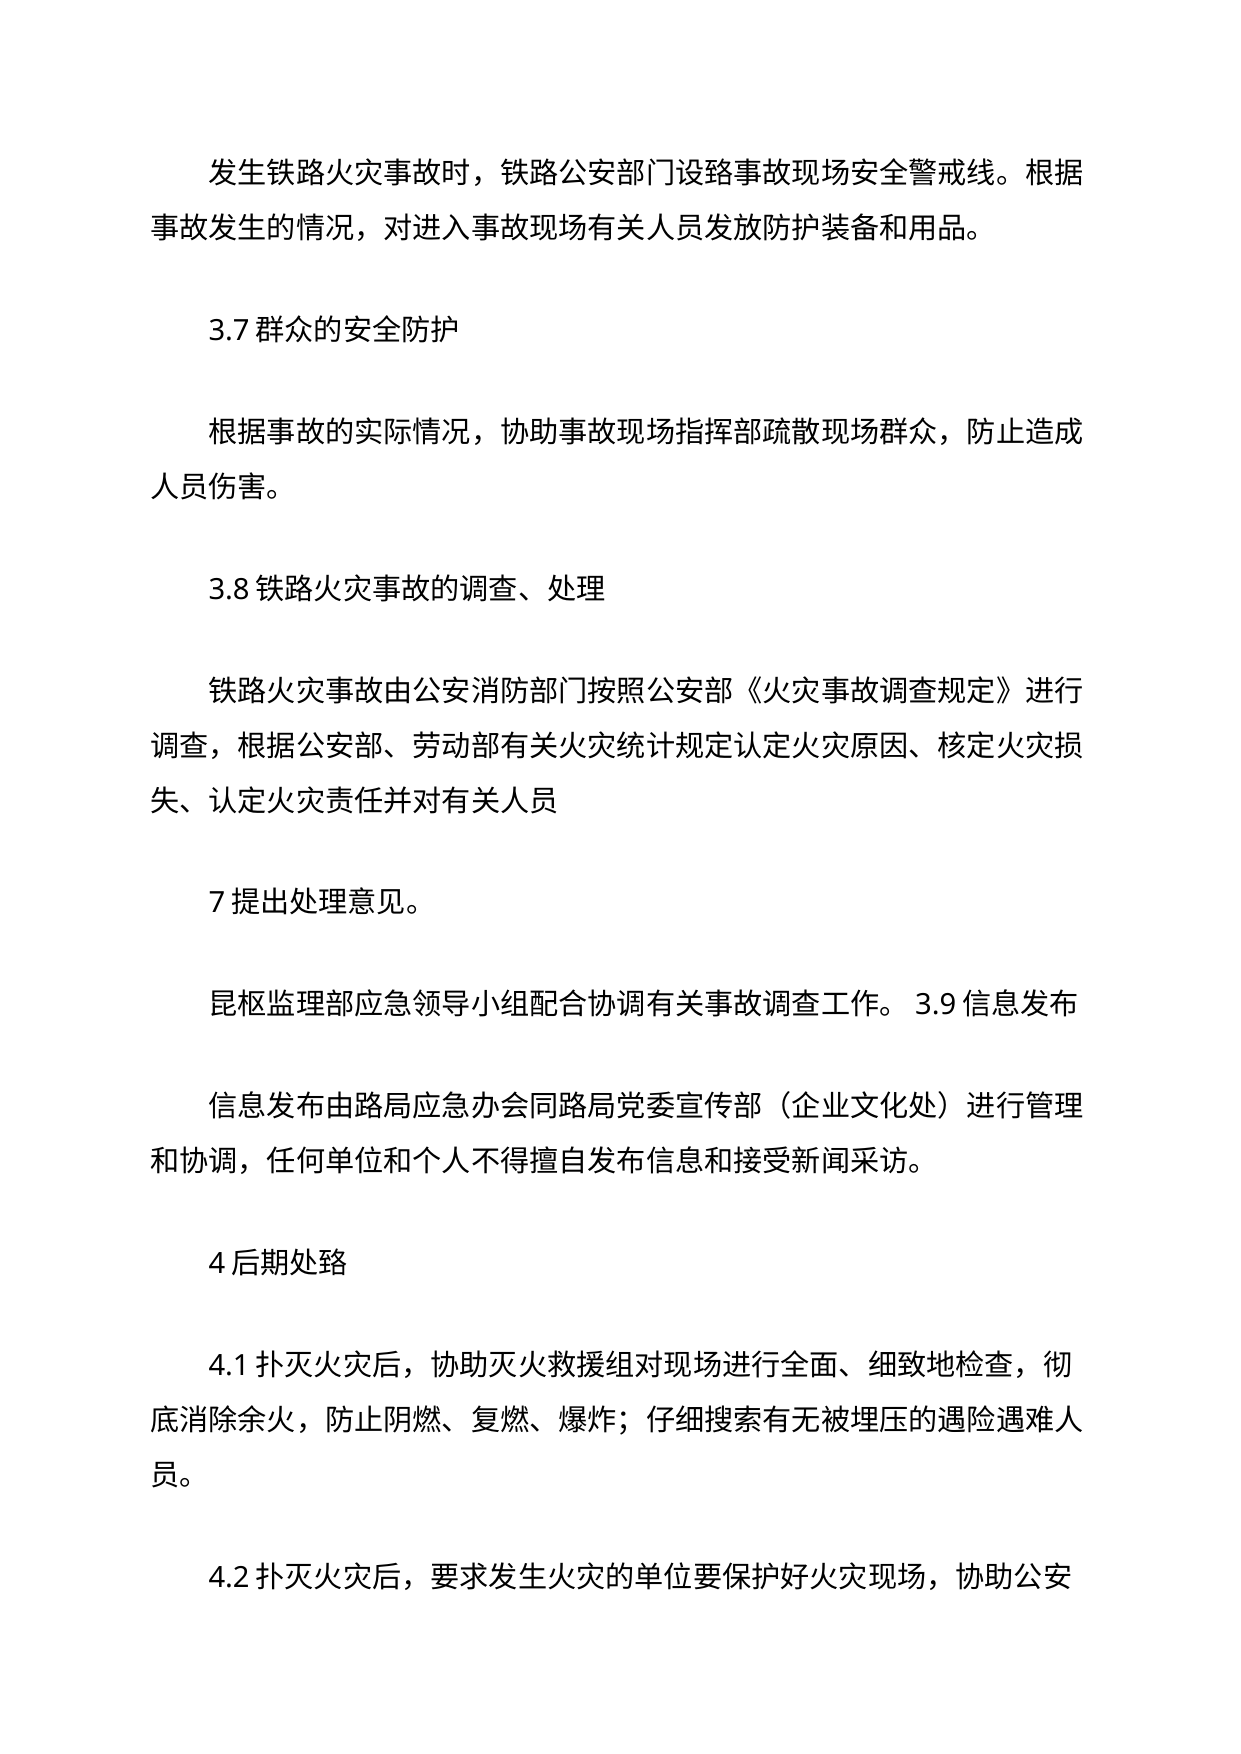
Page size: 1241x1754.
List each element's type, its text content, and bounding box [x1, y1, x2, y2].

text 发生铁路火灾事故时，铁路公安部门设臵事故现场安全警戒线。根据事故发生的情况，对进入事故现场有关人员发放防护装备和用品。 [150, 150, 1090, 247]
text 4后期处臵 [150, 1239, 1090, 1282]
text 根据事故的实际情况，协助事故现场指挥部疏散现场群众，防止造成人员伤害。 [150, 409, 1090, 506]
text 信息发布由路局应急办会同路局党委宣传部（企业文化处）进行管理和协调，任何单位和个人不得擅自发布信息和接受新闻采访。 [150, 1083, 1090, 1180]
text 3.7群众的安全防护 [150, 307, 1090, 349]
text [150, 1553, 1090, 1596]
text 3.8铁路火灾事故的调查、处理 [150, 565, 1090, 608]
text 昆枢监理部应急领导小组配合协调有关事故调查工作。 3.9信息发布 [150, 981, 1090, 1023]
text 4.1扑灭火灾后，协助灭火救援组对现场进行全面、细致地检查，彻底消除余火，防止阴燃、复燃、爆炸；仔细搜索有无被埋压的遇险遇难人员。 [150, 1341, 1090, 1494]
text 7提出处理意见。 [150, 879, 1090, 921]
text 铁路火灾事故由公安消防部门按照公安部《火灾事故调查规定》进行调查，根据公安部、劳动部有关火灾统计规定认定火灾原因、核定火灾损失、认定火灾责任并对有关人员 [150, 667, 1090, 819]
